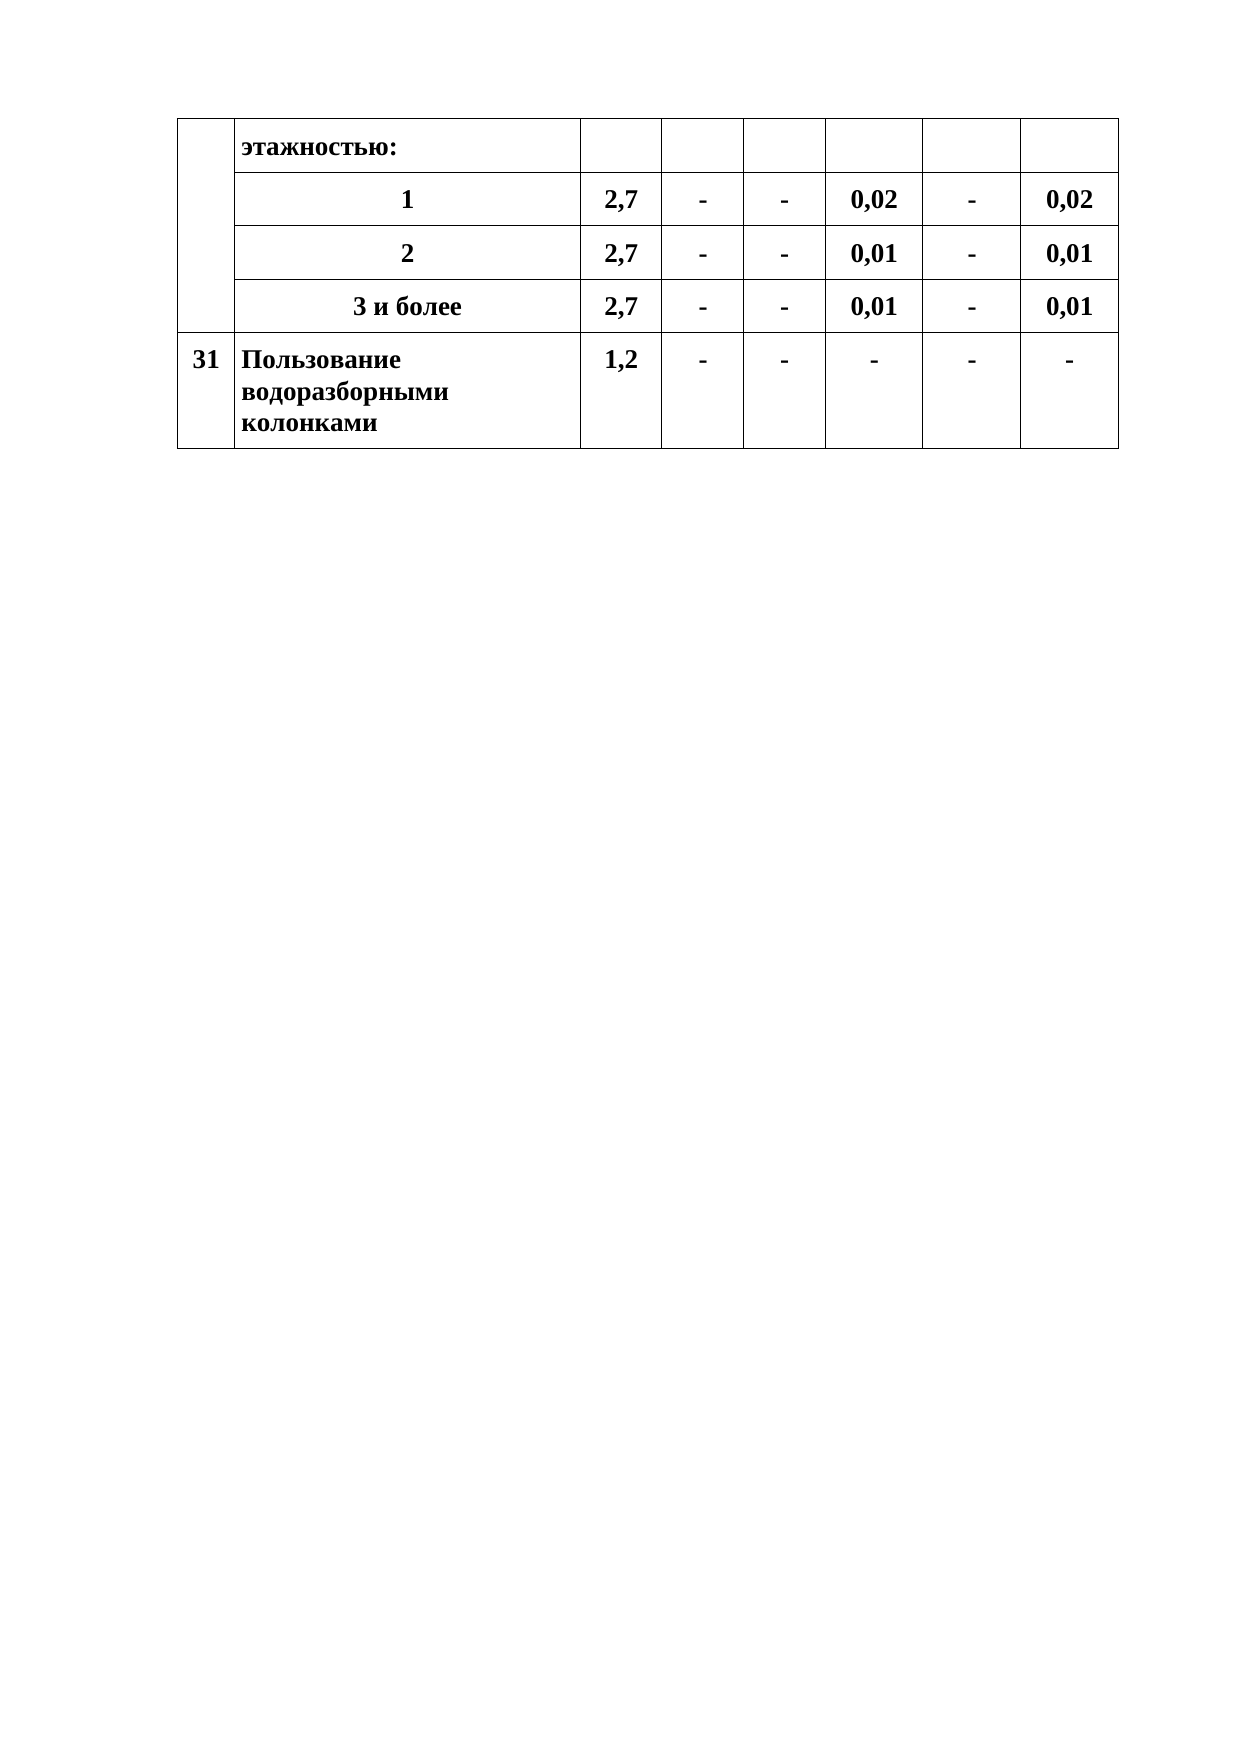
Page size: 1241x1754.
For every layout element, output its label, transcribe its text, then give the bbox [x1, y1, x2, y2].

table_cell Пользование водоразборными колонками [235, 333, 580, 448]
table_cell 30 [178, 119, 234, 332]
table_cell 0,01 [1021, 280, 1118, 332]
table_cell [662, 119, 743, 172]
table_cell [235, 119, 580, 172]
table_cell - [744, 333, 825, 448]
table_cell - [662, 173, 743, 225]
table_cell 0,02 [1021, 173, 1118, 225]
table_cell 2,7 [581, 280, 661, 332]
table_cell - [923, 226, 1020, 278]
table_cell [923, 119, 1020, 172]
table_cell - [923, 333, 1020, 448]
table_cell - [744, 280, 825, 332]
table_cell 3 и более [235, 280, 580, 332]
table_cell [1021, 119, 1118, 172]
table_cell - [662, 280, 743, 332]
table_cell - [744, 226, 825, 278]
table_cell - [1021, 333, 1118, 448]
table_cell 0,01 [826, 226, 922, 278]
table_cell [744, 119, 825, 172]
table_cell 31 [178, 333, 234, 448]
table_cell - [923, 173, 1020, 225]
table_cell 1,2 [581, 333, 661, 448]
table_cell 2,7 [581, 173, 661, 225]
table_cell 1 [235, 173, 580, 225]
table_cell - [744, 173, 825, 225]
table_cell - [662, 333, 743, 448]
table_cell 0,01 [826, 280, 922, 332]
table_cell 2 [235, 226, 580, 278]
table_cell - [923, 280, 1020, 332]
table_cell [826, 119, 922, 172]
table_cell 0,01 [1021, 226, 1118, 278]
table_cell - [662, 226, 743, 278]
table_cell - [826, 333, 922, 448]
table_cell 0,02 [826, 173, 922, 225]
table_cell 2,7 [581, 226, 661, 278]
table_cell [581, 119, 661, 172]
